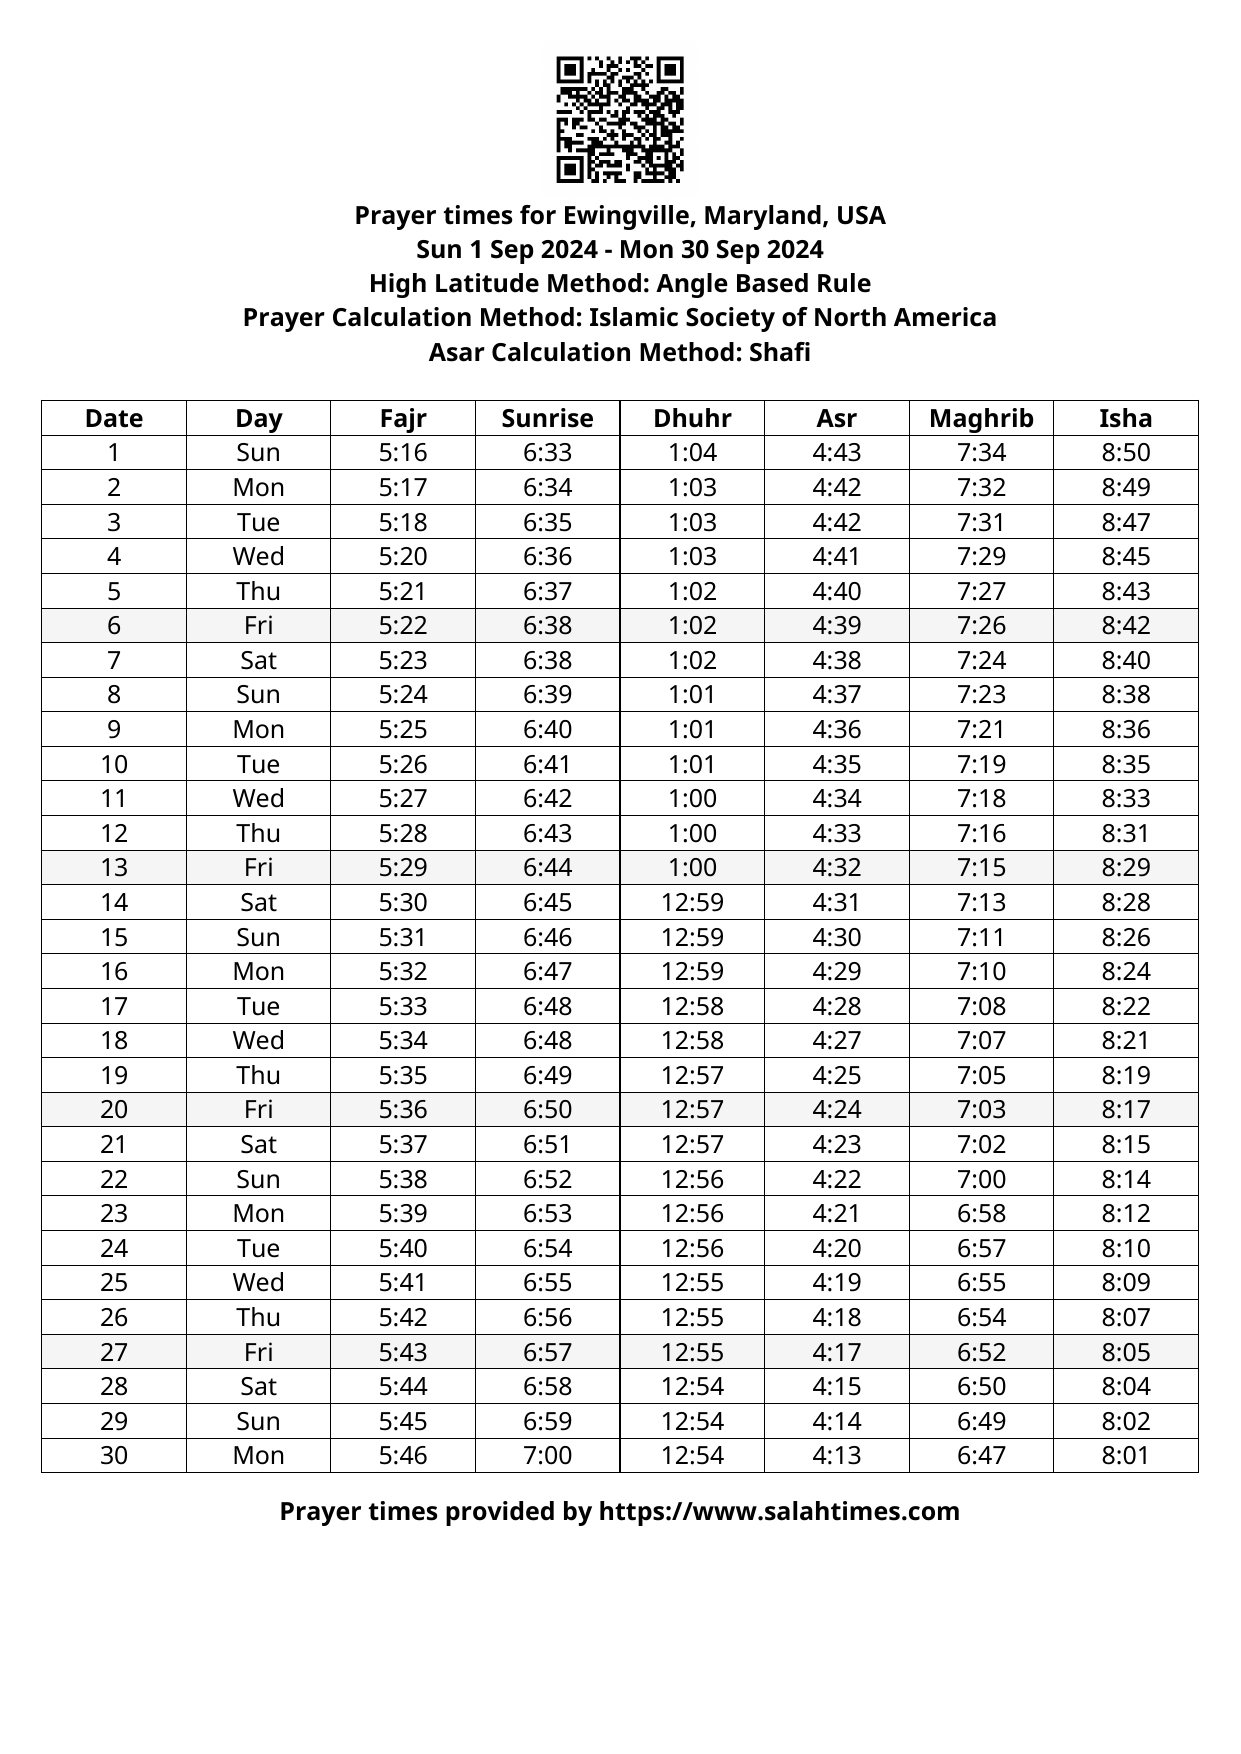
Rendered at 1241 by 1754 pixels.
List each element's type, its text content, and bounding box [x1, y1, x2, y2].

table_cell 12 [42, 816, 186, 849]
text High Latitude Method: Angle Based Rule [42, 266, 1198, 300]
table_cell 6:39 [476, 678, 619, 711]
table_cell 4 [42, 539, 186, 573]
table_cell 5:38 [331, 1162, 475, 1195]
table_cell 12:54 [621, 1404, 764, 1437]
table_cell 7:26 [910, 609, 1053, 642]
table_cell 5:39 [331, 1196, 475, 1230]
table_cell 5:32 [331, 954, 475, 988]
table_cell 6:53 [476, 1196, 619, 1230]
table_cell 8:33 [1054, 781, 1198, 815]
table_cell 9 [42, 712, 186, 746]
table_cell 17 [42, 989, 186, 1022]
table_cell 6:52 [476, 1162, 619, 1195]
table_cell 4:37 [765, 678, 909, 711]
table_cell Fri [187, 1335, 330, 1368]
table_cell 5:17 [331, 470, 475, 504]
table_cell Mon [187, 470, 330, 504]
table_cell 6:47 [476, 954, 619, 988]
table_cell 4:35 [765, 747, 909, 780]
table_cell Sun [187, 436, 330, 469]
table_cell 7:02 [910, 1127, 1053, 1161]
table_cell 12:59 [621, 954, 764, 988]
table_cell 7:34 [910, 436, 1053, 469]
table_cell Sat [187, 1127, 330, 1161]
table_cell 8:43 [1054, 574, 1198, 607]
table_cell 5:30 [331, 885, 475, 919]
table_cell 8:36 [1054, 712, 1198, 746]
table_cell 6:54 [910, 1300, 1053, 1334]
table_cell 19 [42, 1058, 186, 1092]
table_cell 6:50 [910, 1369, 1053, 1403]
table_cell 5:27 [331, 781, 475, 815]
table_cell 8:04 [1054, 1369, 1198, 1403]
table_cell 6:38 [476, 643, 619, 677]
table_cell Sat [187, 885, 330, 919]
table_cell 8:01 [1054, 1439, 1198, 1472]
table_cell 30 [42, 1439, 186, 1472]
table_cell 4:33 [765, 816, 909, 849]
table_cell 6:47 [910, 1439, 1053, 1472]
table_cell 6 [42, 609, 186, 642]
table_cell 1:01 [621, 678, 764, 711]
table_cell Tue [187, 989, 330, 1022]
table_cell 16 [42, 954, 186, 988]
table_cell 6:41 [476, 747, 619, 780]
table_cell Fri [187, 851, 330, 884]
table_cell 8:50 [1054, 436, 1198, 469]
table_cell 4:34 [765, 781, 909, 815]
table_cell 6:43 [476, 816, 619, 849]
table_cell 6:40 [476, 712, 619, 746]
table_cell 7:13 [910, 885, 1053, 919]
table_cell 4:30 [765, 920, 909, 953]
table_cell 7:03 [910, 1093, 1053, 1126]
table_cell 5:44 [331, 1369, 475, 1403]
table_cell 6:37 [476, 574, 619, 607]
table_cell Thu [187, 1058, 330, 1092]
table_cell 7:23 [910, 678, 1053, 711]
table_header Date [42, 401, 186, 434]
table_cell 4:27 [765, 1024, 909, 1057]
table_cell 26 [42, 1300, 186, 1334]
table_cell Sat [187, 643, 330, 677]
table_cell 1:00 [621, 851, 764, 884]
table_cell 12:57 [621, 1093, 764, 1126]
table_cell 5:24 [331, 678, 475, 711]
table_cell 12:58 [621, 1024, 764, 1057]
table_cell 8:35 [1054, 747, 1198, 780]
table_cell 6:44 [476, 851, 619, 884]
table_cell 1:01 [621, 712, 764, 746]
table_cell 7:18 [910, 781, 1053, 815]
table_cell 7:31 [910, 505, 1053, 538]
table_cell 6:35 [476, 505, 619, 538]
table_cell Sat [187, 1369, 330, 1403]
table_cell 5:28 [331, 816, 475, 849]
table_header Asr [765, 401, 909, 434]
table_cell Thu [187, 574, 330, 607]
table_cell 15 [42, 920, 186, 953]
table_cell 8:28 [1054, 885, 1198, 919]
table_cell 12:57 [621, 1127, 764, 1161]
table_cell Thu [187, 1300, 330, 1334]
table_cell 5:33 [331, 989, 475, 1022]
table_cell 1:00 [621, 781, 764, 815]
table_cell 4:15 [765, 1369, 909, 1403]
table_cell Tue [187, 747, 330, 780]
table_cell 7:32 [910, 470, 1053, 504]
table_cell 4:14 [765, 1404, 909, 1437]
table_cell 6:50 [476, 1093, 619, 1126]
table_cell Mon [187, 1196, 330, 1230]
table_cell Sun [187, 1162, 330, 1195]
table_cell 8:29 [1054, 851, 1198, 884]
table_cell 12:58 [621, 989, 764, 1022]
table_cell 4:38 [765, 643, 909, 677]
table_cell 8:19 [1054, 1058, 1198, 1092]
table_header Maghrib [910, 401, 1053, 434]
table_cell 6:58 [476, 1369, 619, 1403]
table_cell 6:52 [910, 1335, 1053, 1368]
table_cell 2 [42, 470, 186, 504]
table_cell 4:28 [765, 989, 909, 1022]
table_cell 6:57 [910, 1231, 1053, 1264]
table_cell 6:49 [476, 1058, 619, 1092]
table_cell 6:59 [476, 1404, 619, 1437]
table_cell 8:17 [1054, 1093, 1198, 1126]
table_cell 1:00 [621, 816, 764, 849]
table_cell 8:40 [1054, 643, 1198, 677]
table_cell 4:22 [765, 1162, 909, 1195]
table_cell 7:24 [910, 643, 1053, 677]
table_cell 1:04 [621, 436, 764, 469]
table_cell 5:42 [331, 1300, 475, 1334]
table_cell Mon [187, 1439, 330, 1472]
table_cell 7:21 [910, 712, 1053, 746]
table_cell 7:19 [910, 747, 1053, 780]
table_cell 6:34 [476, 470, 619, 504]
table_cell 1:02 [621, 609, 764, 642]
table_cell 12:55 [621, 1300, 764, 1334]
table_cell 5 [42, 574, 186, 607]
table_cell 7:27 [910, 574, 1053, 607]
table_cell 6:49 [910, 1404, 1053, 1437]
table_cell Tue [187, 1231, 330, 1264]
table_cell 5:40 [331, 1231, 475, 1264]
table_cell 6:51 [476, 1127, 619, 1161]
table_cell 6:58 [910, 1196, 1053, 1230]
table_cell 7:00 [476, 1439, 619, 1472]
table_cell 8:09 [1054, 1266, 1198, 1299]
text Prayer Calculation Method: Islamic Society of North America [42, 300, 1198, 334]
table_cell 27 [42, 1335, 186, 1368]
table_cell 6:54 [476, 1231, 619, 1264]
table_cell 6:56 [476, 1300, 619, 1334]
table_cell 28 [42, 1369, 186, 1403]
table_cell 12:56 [621, 1196, 764, 1230]
table_cell Tue [187, 505, 330, 538]
table_cell 12:57 [621, 1058, 764, 1092]
table_cell Wed [187, 539, 330, 573]
table_cell 8:05 [1054, 1335, 1198, 1368]
table_cell 5:21 [331, 574, 475, 607]
table_cell 8:38 [1054, 678, 1198, 711]
table_cell 5:45 [331, 1404, 475, 1437]
table_cell 6:36 [476, 539, 619, 573]
table_cell 5:37 [331, 1127, 475, 1161]
table_cell 12:59 [621, 920, 764, 953]
table_cell 4:43 [765, 436, 909, 469]
table_cell 4:31 [765, 885, 909, 919]
table_cell 25 [42, 1266, 186, 1299]
table_cell 6:55 [910, 1266, 1053, 1299]
table_cell 6:55 [476, 1266, 619, 1299]
table_cell 5:43 [331, 1335, 475, 1368]
table_cell 6:42 [476, 781, 619, 815]
table_cell 12:54 [621, 1369, 764, 1403]
table_cell 1:03 [621, 539, 764, 573]
table_cell Fri [187, 609, 330, 642]
table_cell 4:18 [765, 1300, 909, 1334]
table_cell 4:23 [765, 1127, 909, 1161]
table_cell 1:03 [621, 470, 764, 504]
table_cell 6:48 [476, 1024, 619, 1057]
text Prayer times provided by https://www.salahtimes.com [42, 1494, 1198, 1528]
table_cell 7:07 [910, 1024, 1053, 1057]
table_cell Wed [187, 1266, 330, 1299]
table_cell 12:55 [621, 1335, 764, 1368]
table_cell 18 [42, 1024, 186, 1057]
table_cell Sun [187, 678, 330, 711]
table_cell 4:20 [765, 1231, 909, 1264]
table_cell 22 [42, 1162, 186, 1195]
table_cell 1:03 [621, 505, 764, 538]
table_cell 4:19 [765, 1266, 909, 1299]
table_cell 8:22 [1054, 989, 1198, 1022]
table_cell 4:39 [765, 609, 909, 642]
table_cell 3 [42, 505, 186, 538]
table_cell 4:29 [765, 954, 909, 988]
table_cell 8:49 [1054, 470, 1198, 504]
table_cell 1:02 [621, 643, 764, 677]
table_cell 4:21 [765, 1196, 909, 1230]
table_cell 11 [42, 781, 186, 815]
table_cell Wed [187, 1024, 330, 1057]
table_header Dhuhr [621, 401, 764, 434]
table_cell 7 [42, 643, 186, 677]
table_cell 8:42 [1054, 609, 1198, 642]
table_cell 12:56 [621, 1231, 764, 1264]
table_cell 7:00 [910, 1162, 1053, 1195]
table_cell Wed [187, 781, 330, 815]
table_cell 13 [42, 851, 186, 884]
table_cell 4:32 [765, 851, 909, 884]
table_header Fajr [331, 401, 475, 434]
table_cell 4:17 [765, 1335, 909, 1368]
table_cell 5:20 [331, 539, 475, 573]
table_cell 8:02 [1054, 1404, 1198, 1437]
table_cell 7:08 [910, 989, 1053, 1022]
table_cell 5:18 [331, 505, 475, 538]
table_cell 5:25 [331, 712, 475, 746]
table_cell Thu [187, 816, 330, 849]
table_cell 8:26 [1054, 920, 1198, 953]
table_cell 12:54 [621, 1439, 764, 1472]
table_cell 29 [42, 1404, 186, 1437]
table_cell 8:21 [1054, 1024, 1198, 1057]
table_cell 8:45 [1054, 539, 1198, 573]
table_cell 8:12 [1054, 1196, 1198, 1230]
table_cell 5:31 [331, 920, 475, 953]
table_cell 5:46 [331, 1439, 475, 1472]
picture [542, 41, 699, 198]
table_cell 5:34 [331, 1024, 475, 1057]
table_cell 5:29 [331, 851, 475, 884]
table_cell 1 [42, 436, 186, 469]
table_cell 4:40 [765, 574, 909, 607]
table_cell 12:56 [621, 1162, 764, 1195]
table_cell 6:33 [476, 436, 619, 469]
table_cell 12:59 [621, 885, 764, 919]
table_cell 8:10 [1054, 1231, 1198, 1264]
table_cell 23 [42, 1196, 186, 1230]
table_cell 4:42 [765, 470, 909, 504]
table_cell 6:57 [476, 1335, 619, 1368]
table_cell 7:10 [910, 954, 1053, 988]
table_cell Fri [187, 1093, 330, 1126]
table_header Isha [1054, 401, 1198, 434]
table_cell 7:05 [910, 1058, 1053, 1092]
table_cell 1:01 [621, 747, 764, 780]
table_cell Mon [187, 954, 330, 988]
table_cell 8:24 [1054, 954, 1198, 988]
table_cell Sun [187, 920, 330, 953]
table_cell 6:38 [476, 609, 619, 642]
table_cell 8:14 [1054, 1162, 1198, 1195]
table_cell 4:13 [765, 1439, 909, 1472]
table_cell 4:36 [765, 712, 909, 746]
table_cell 5:35 [331, 1058, 475, 1092]
table_cell 4:41 [765, 539, 909, 573]
table_cell 8 [42, 678, 186, 711]
table_cell 4:25 [765, 1058, 909, 1092]
table_header Sunrise [476, 401, 619, 434]
table_cell 5:23 [331, 643, 475, 677]
table_cell 5:36 [331, 1093, 475, 1126]
table_cell 8:47 [1054, 505, 1198, 538]
text Sun 1 Sep 2024 - Mon 30 Sep 2024 [42, 232, 1198, 266]
text Asar Calculation Method: Shafi [42, 334, 1198, 368]
table_cell 7:29 [910, 539, 1053, 573]
table_cell 14 [42, 885, 186, 919]
table_cell 5:16 [331, 436, 475, 469]
table_cell Mon [187, 712, 330, 746]
table_cell 1:02 [621, 574, 764, 607]
table_cell 10 [42, 747, 186, 780]
table_cell 6:45 [476, 885, 619, 919]
table_cell 12:55 [621, 1266, 764, 1299]
table_cell 7:16 [910, 816, 1053, 849]
table_cell Sun [187, 1404, 330, 1437]
text Prayer times for Ewingville, Maryland, USA [42, 198, 1198, 232]
table_cell 6:46 [476, 920, 619, 953]
table_cell 4:42 [765, 505, 909, 538]
table_cell 8:15 [1054, 1127, 1198, 1161]
table_cell 5:41 [331, 1266, 475, 1299]
table_cell 5:26 [331, 747, 475, 780]
table_cell 7:15 [910, 851, 1053, 884]
table_cell 5:22 [331, 609, 475, 642]
table_cell 7:11 [910, 920, 1053, 953]
table_header Day [187, 401, 330, 434]
table_cell 20 [42, 1093, 186, 1126]
table_cell 8:31 [1054, 816, 1198, 849]
table_cell 21 [42, 1127, 186, 1161]
table_cell 8:07 [1054, 1300, 1198, 1334]
table_cell 6:48 [476, 989, 619, 1022]
table_cell 24 [42, 1231, 186, 1264]
table_cell 4:24 [765, 1093, 909, 1126]
